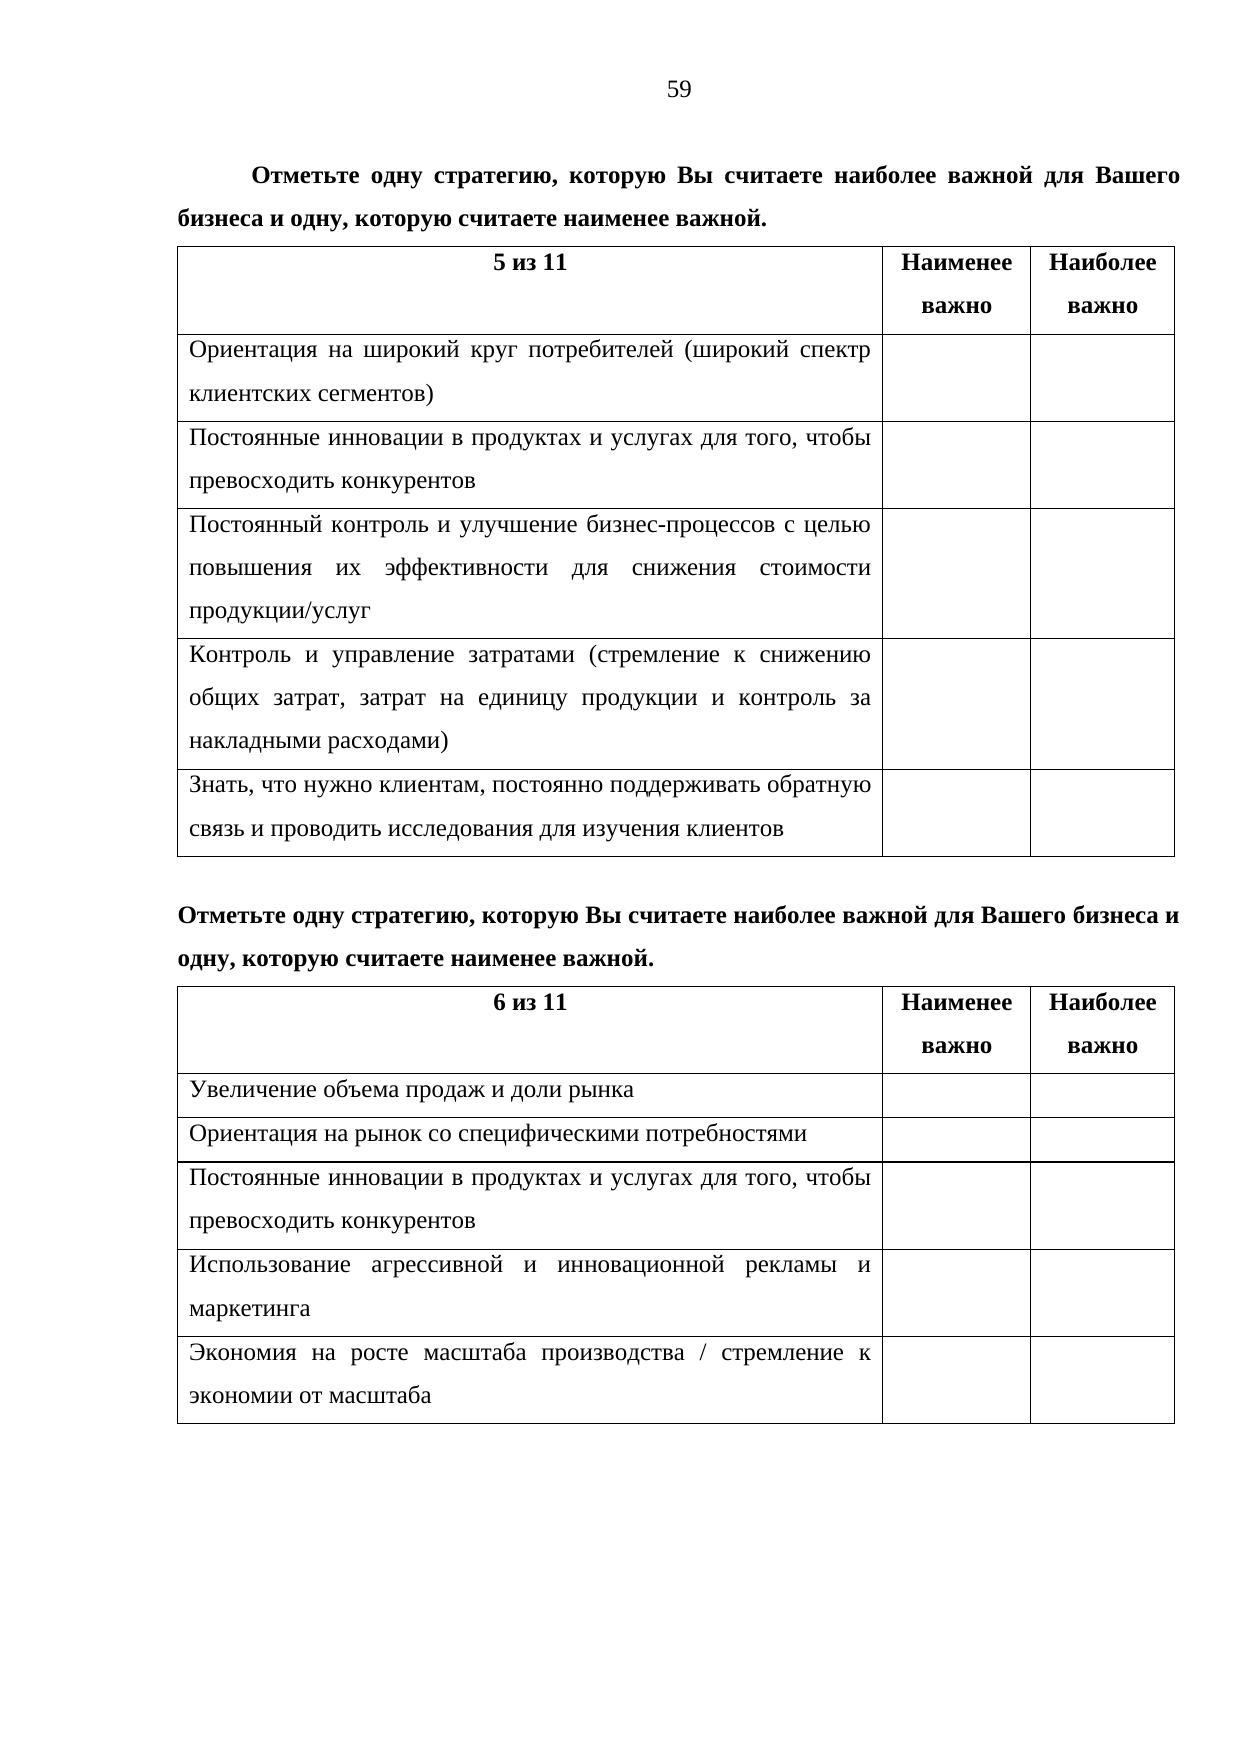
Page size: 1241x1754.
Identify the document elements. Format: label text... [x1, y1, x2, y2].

table_cell Ориентация на широкий круг потребителей (широкий спектр клиентских сегментов) [178, 335, 882, 421]
table_cell [883, 1074, 1030, 1117]
table_cell Использование агрессивной и инновационной рекламы и маркетинга [178, 1250, 882, 1336]
table_cell [1031, 1337, 1174, 1423]
table_header Наименее важно [883, 987, 1030, 1073]
table_cell Увеличение объема продаж и доли рынка [178, 1074, 882, 1117]
table_cell [883, 509, 1030, 638]
table_cell [1031, 422, 1174, 508]
table_cell [883, 1118, 1030, 1161]
table_header 6 из 11 [178, 987, 882, 1073]
table_cell [883, 1337, 1030, 1423]
table_header Наименее важно [883, 247, 1030, 333]
table_cell [1031, 335, 1174, 421]
table_cell [1031, 770, 1174, 856]
table_cell Ориентация на рынок со специфическими потребностями [178, 1118, 882, 1161]
table_cell Экономия на росте масштаба производства / стремление к экономии от масштаба [178, 1337, 882, 1423]
table_cell [1031, 639, 1174, 768]
table_cell Постоянные инновации в продуктах и услугах для того, чтобы превосходить конкурентов [178, 422, 882, 508]
text Отметьте одну стратегию, которую Вы считаете наиболее важной для Вашего бизнеса и одну, которую считаете наименее важной. [177, 900, 1181, 972]
table_cell Контроль и управление затратами (стремление к снижению общих затрат, затрат на единицу продукции и контроль за накладными расходами) [178, 639, 882, 768]
table_cell Знать, что нужно клиентам, постоянно поддерживать обратную связь и проводить исследования для изучения клиентов [178, 770, 882, 856]
table_cell [1031, 1163, 1174, 1248]
table_cell Постоянный контроль и улучшение бизнес-процессов с целью повышения их эффективности для снижения стоимости продукции/услуг [178, 509, 882, 638]
table_cell [883, 639, 1030, 768]
text Отметьте одну стратегию, которую Вы считаете наиболее важной для Вашего бизнеса и одну, которую считаете наименее важной. [177, 160, 1181, 232]
table_cell [883, 770, 1030, 856]
table_cell Постоянные инновации в продуктах и услугах для того, чтобы превосходить конкурентов [178, 1163, 882, 1248]
table_cell [1031, 1074, 1174, 1117]
table_cell [883, 1163, 1030, 1248]
table_header Наиболее важно [1031, 247, 1174, 333]
table_cell [1031, 1118, 1174, 1161]
table_cell [883, 422, 1030, 508]
table_cell [1031, 1250, 1174, 1336]
table_cell [1031, 509, 1174, 638]
table_header 5 из 11 [178, 247, 882, 333]
table_cell [883, 335, 1030, 421]
table_header Наиболее важно [1031, 987, 1174, 1073]
table_cell [883, 1250, 1030, 1336]
